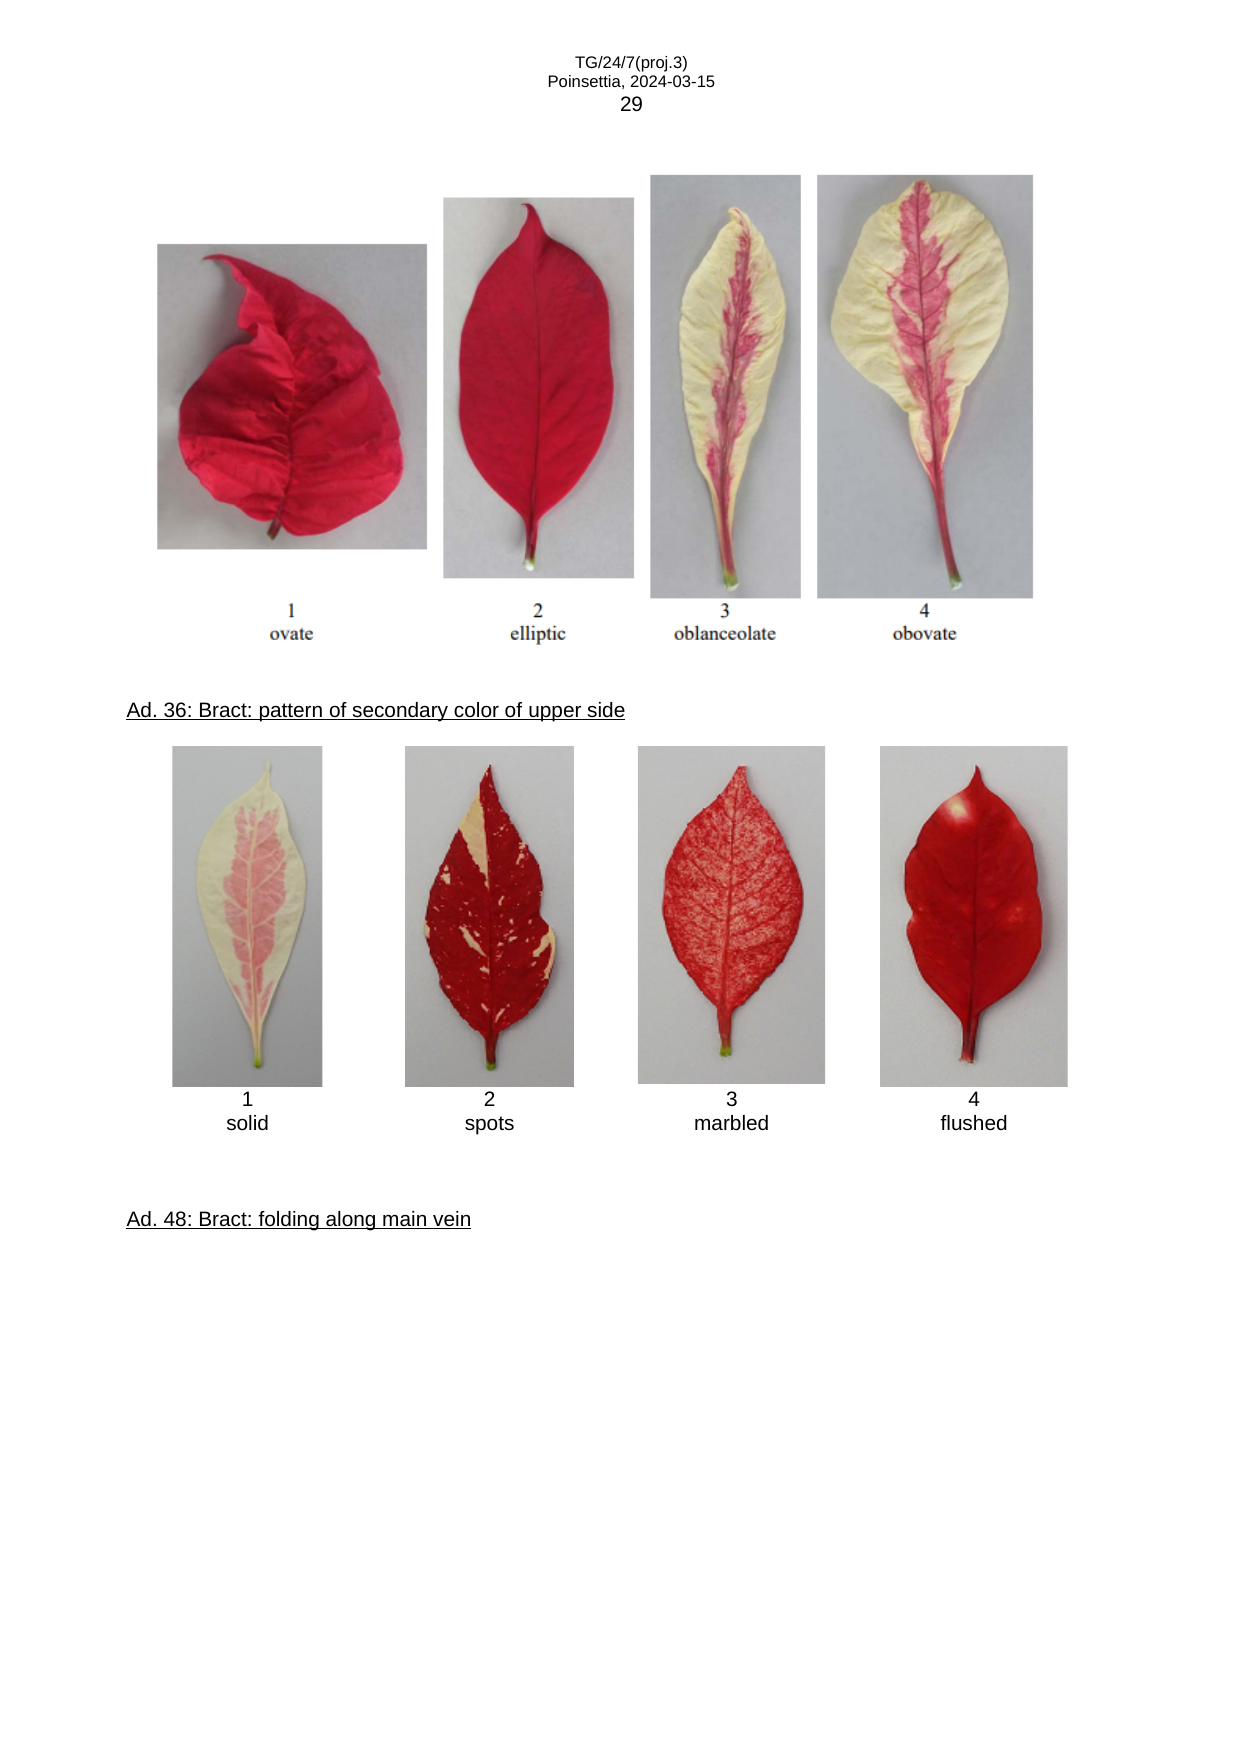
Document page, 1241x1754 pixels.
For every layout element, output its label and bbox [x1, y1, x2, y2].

picture [126, 165, 1067, 650]
picture [172, 746, 323, 1087]
picture [637, 746, 826, 1084]
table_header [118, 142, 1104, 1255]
picture [880, 746, 1068, 1087]
picture [405, 746, 574, 1087]
